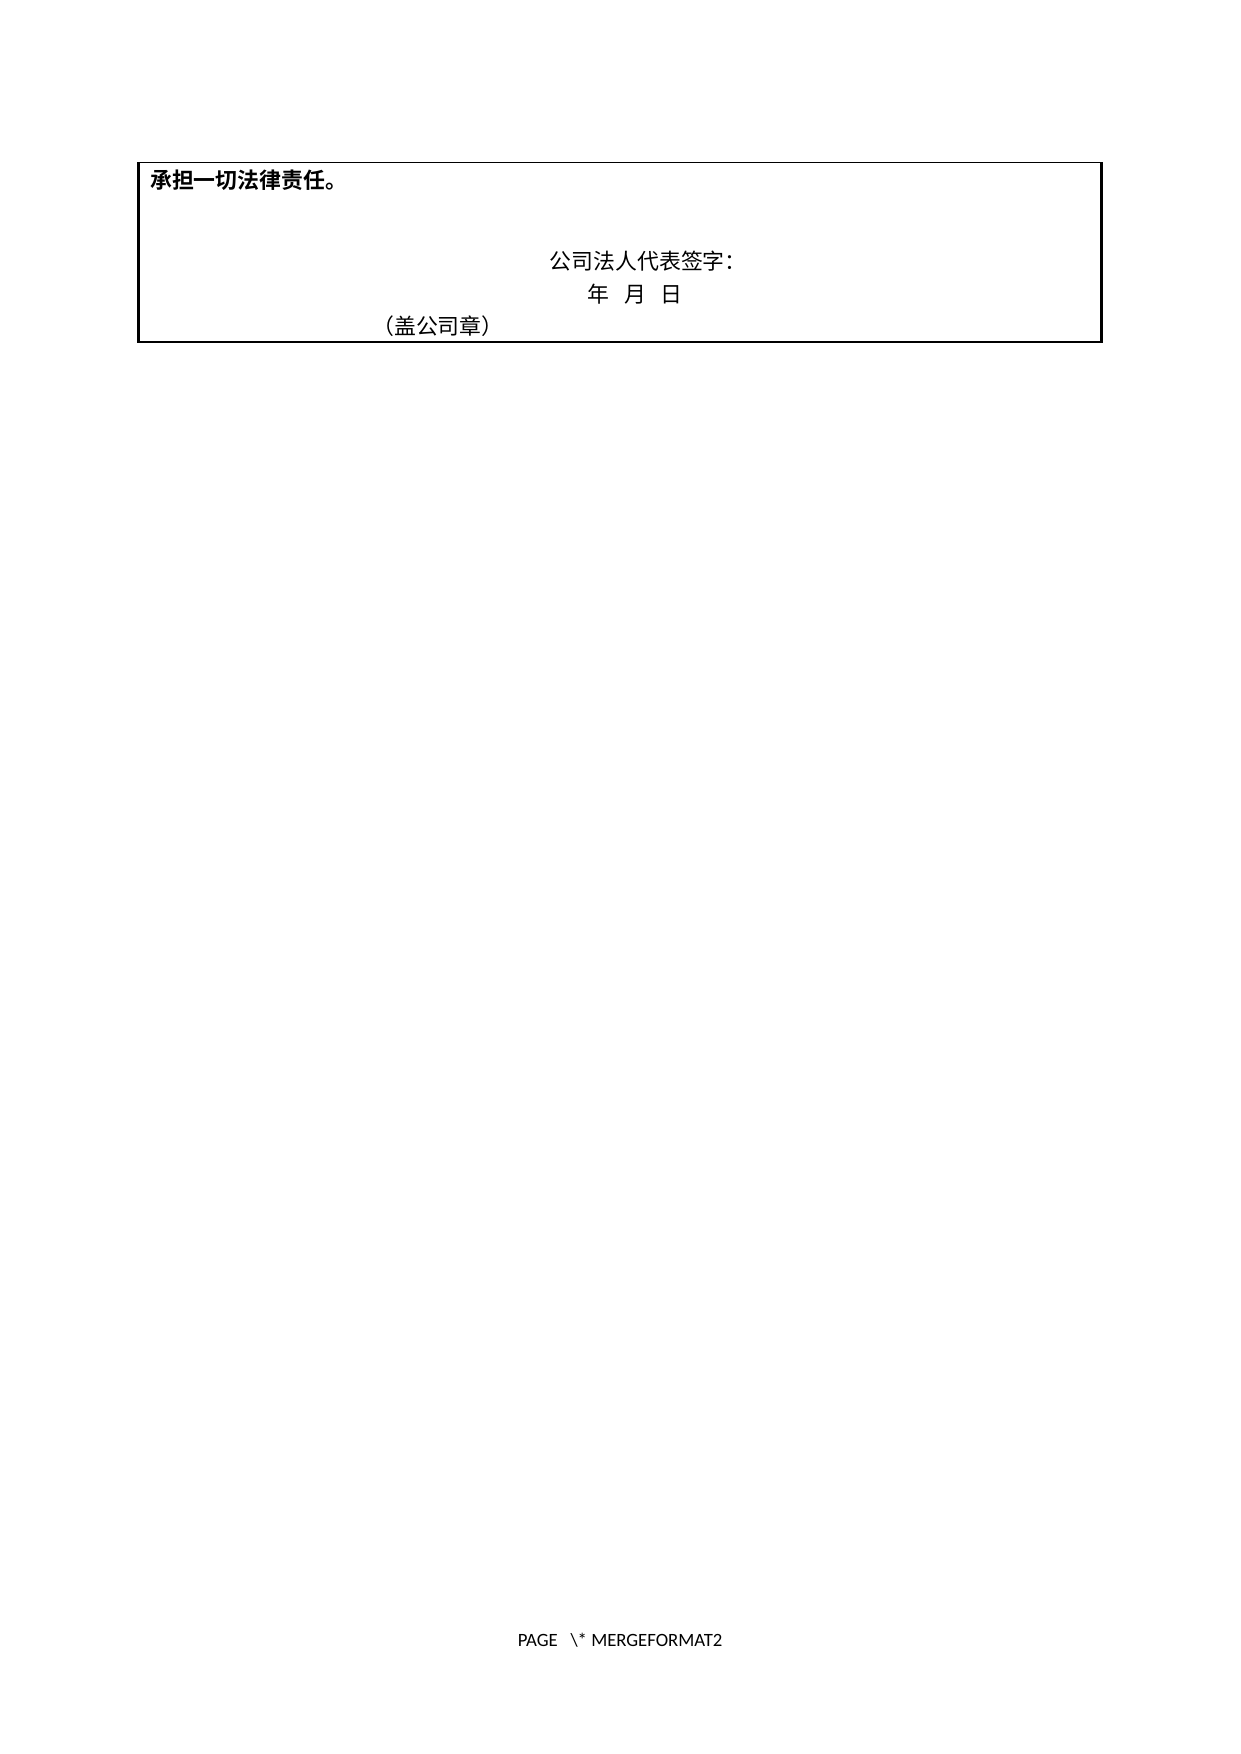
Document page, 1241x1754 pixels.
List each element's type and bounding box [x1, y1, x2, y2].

table_cell [140, 163, 1100, 341]
